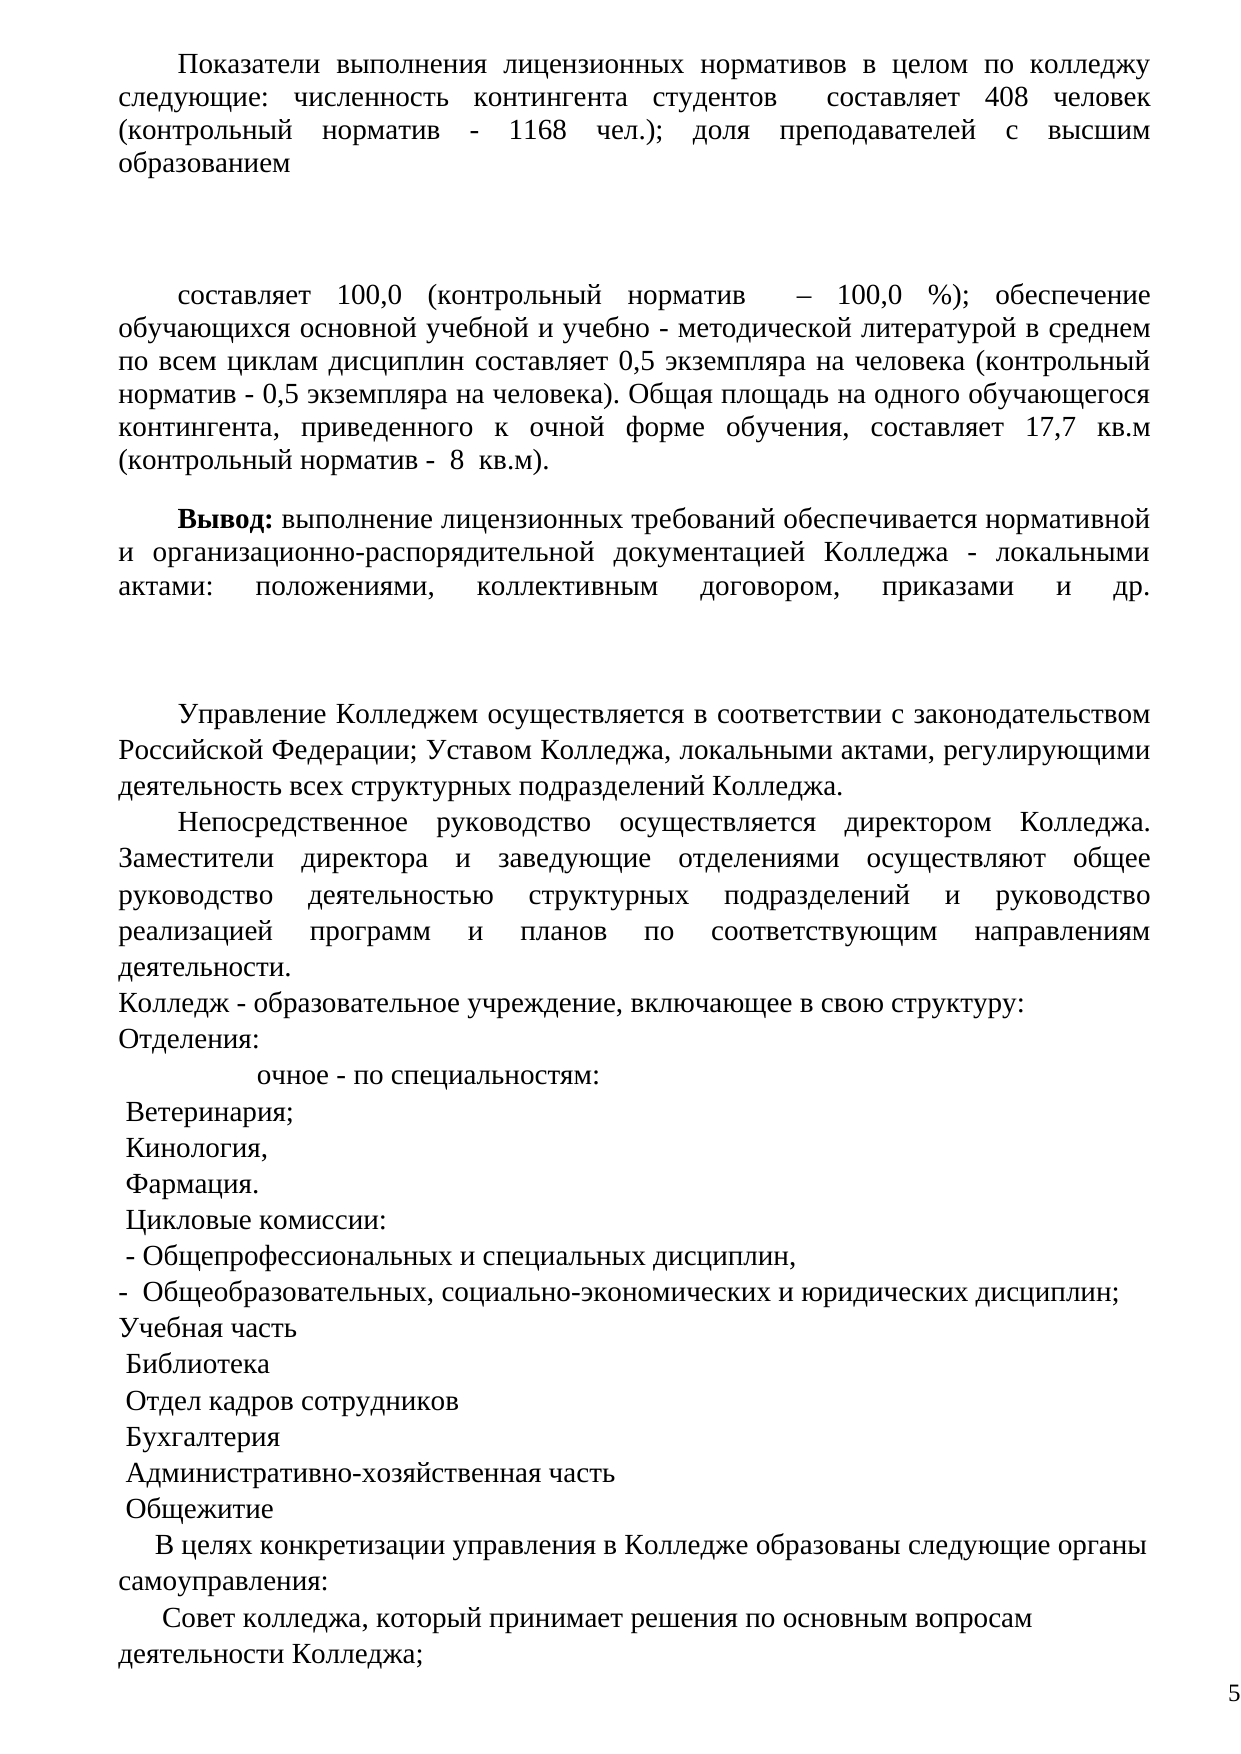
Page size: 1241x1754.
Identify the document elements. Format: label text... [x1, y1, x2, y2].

text Общежитие [118, 1491, 1151, 1525]
text Учебная часть [118, 1311, 1151, 1344]
text Колледж - образовательное учреждение, включающее в свою структуру: [118, 985, 1151, 1019]
text Фармация. [118, 1166, 1151, 1199]
text Цикловые комиссии: [118, 1202, 1151, 1236]
text Библиотека [118, 1347, 1151, 1380]
text Совет колледжа, который принимает решения по основным вопросам деятельности Колледжа; [118, 1600, 1151, 1669]
text Отделения: [118, 1021, 1151, 1055]
text Ветеринария; [118, 1094, 1151, 1127]
text составляет 100,0 (контрольный норматив – 100,0 %); обеспечение обучающихся основной учебной и учебно - методической литературой в среднем по всем циклам дисциплин составляет 0,5 экземпляра на человека (контрольный норматив - 0,5 экземпляра на человека). Общая площадь на одного обучающегося контингента, приведенного к очной форме обучения, составляет 17,7 кв.м (контрольный норматив - 8 кв.м). [118, 278, 1151, 476]
text Показатели выполнения лицензионных нормативов в целом по колледжу следующие: численность контингента студентов составляет 408 человек (контрольный норматив - 1168 чел.); доля преподавателей с высшим образованием [118, 47, 1151, 179]
text Бухгалтерия [118, 1419, 1151, 1452]
text Административно-хозяйственная часть [118, 1455, 1151, 1489]
text Управление Колледжем осуществляется в соответствии с законодательством Российской Федерации; Уставом Колледжа, локальными актами, регулирующими деятельность всех структурных подразделений Колледжа. [118, 696, 1151, 802]
text Отдел кадров сотрудников [118, 1383, 1151, 1416]
text - Общепрофессиональных и специальных дисциплин, [118, 1238, 1151, 1272]
text - Общеобразовательных, социально-экономических и юридических дисциплин; [118, 1274, 1151, 1308]
text Кинология, [118, 1130, 1151, 1163]
text очное - по специальностям: [118, 1057, 1151, 1091]
text Вывод: выполнение лицензионных требований обеспечивается нормативной и организационно-распорядительной документацией Колледжа - локальными актами: положениями, коллективным договором, приказами и др. [118, 501, 1151, 630]
text В целях конкретизации управления в Колледже образованы следующие органы самоуправления: [118, 1527, 1151, 1597]
text Непосредственное руководство осуществляется директором Колледжа. Заместители директора и заведующие отделениями осуществляют общее руководство деятельностью структурных подразделений и руководство реализацией программ и планов по соответствующим направлениям деятельности. [118, 804, 1151, 983]
